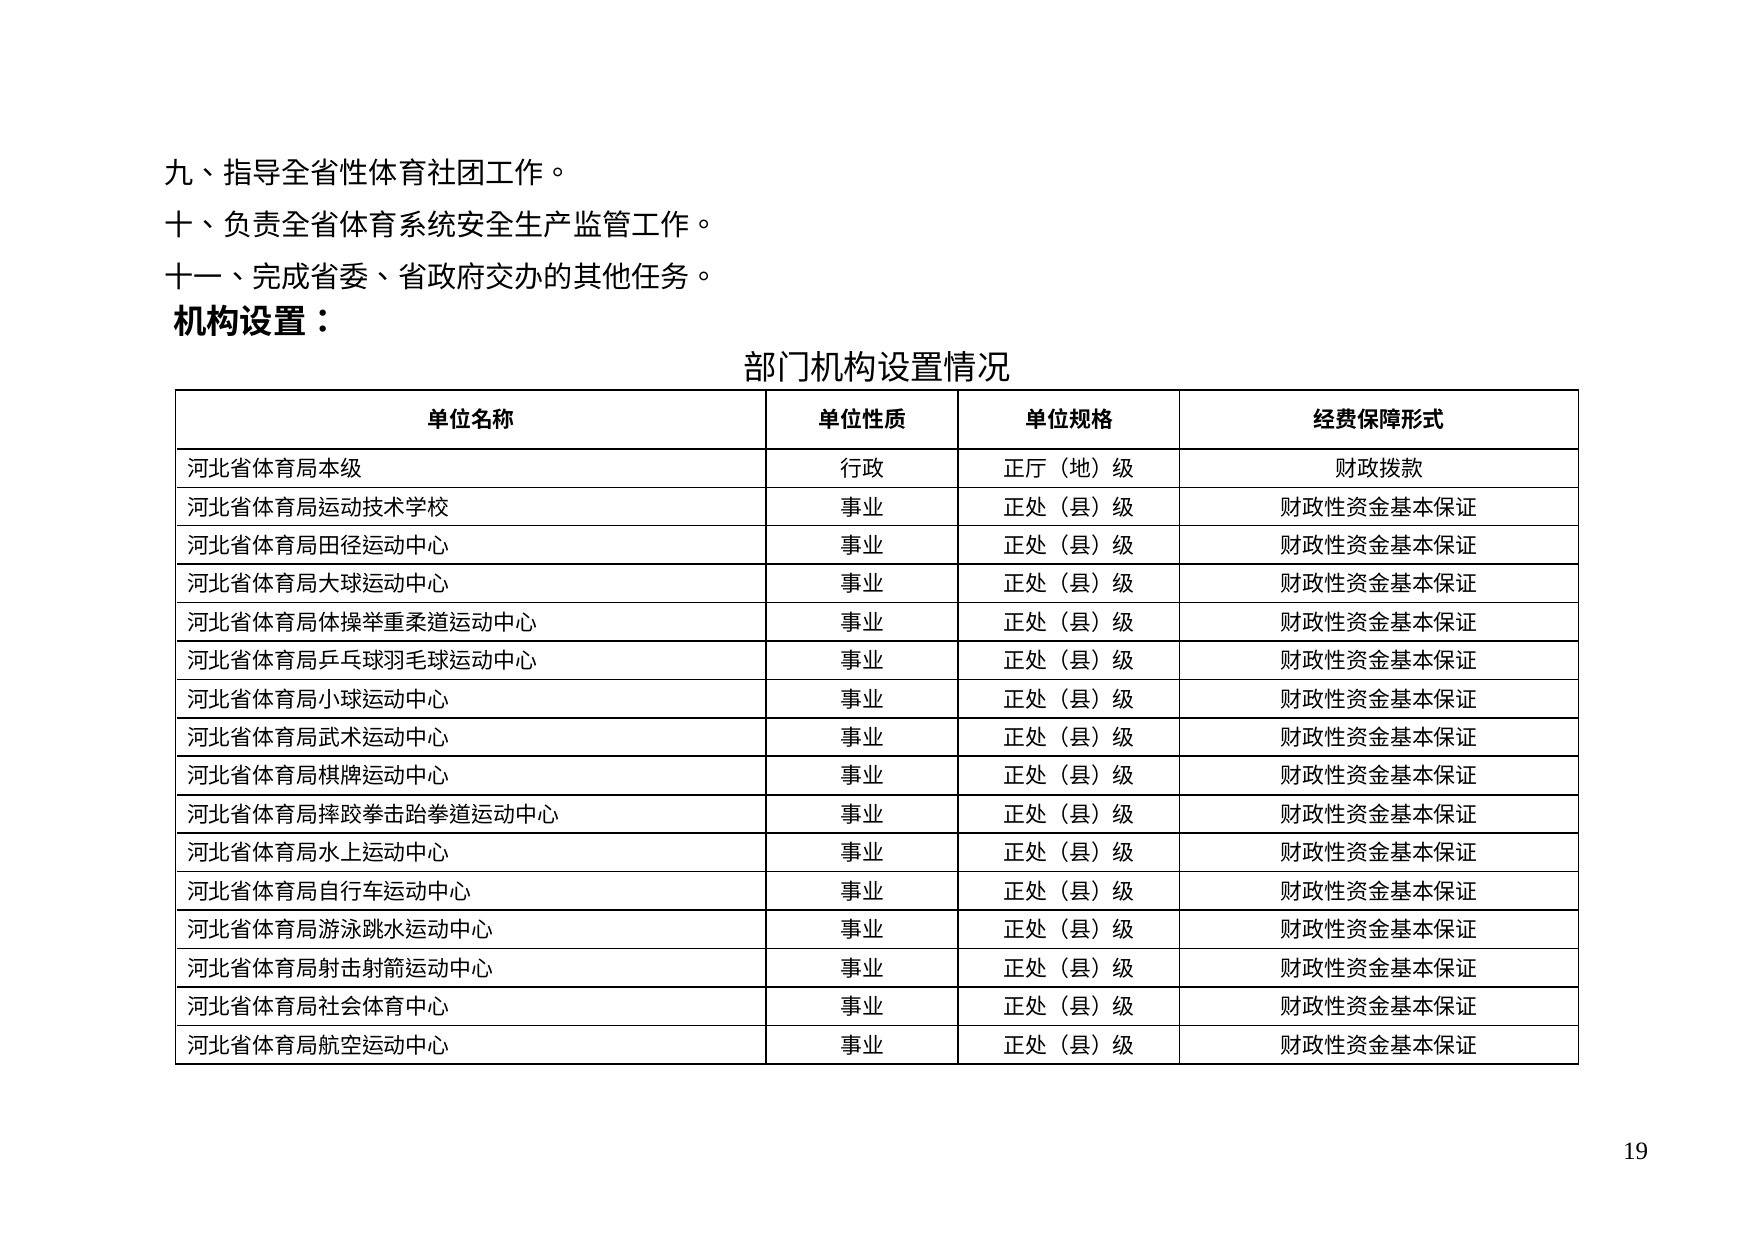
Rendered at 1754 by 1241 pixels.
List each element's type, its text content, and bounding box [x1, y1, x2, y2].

table_cell 财政性资金基本保证 [1180, 565, 1578, 602]
table_cell 事业 [767, 642, 957, 678]
table_cell 事业 [767, 796, 957, 832]
table_cell 财政性资金基本保证 [1180, 757, 1578, 794]
table_cell 财政性资金基本保证 [1180, 796, 1578, 832]
table_cell 财政性资金基本保证 [1180, 872, 1578, 909]
table_cell 正处（县）级 [959, 680, 1179, 717]
table_cell 财政性资金基本保证 [1180, 988, 1578, 1024]
table_cell 事业 [767, 526, 957, 563]
table_cell 河北省体育局本级 [176, 449, 765, 486]
table_cell 正处（县）级 [959, 834, 1179, 871]
table_cell 财政拨款 [1180, 450, 1578, 486]
table_cell 事业 [767, 1026, 957, 1063]
table_cell 事业 [767, 680, 957, 717]
table_cell 正处（县）级 [959, 526, 1179, 563]
table_cell 事业 [767, 834, 957, 871]
table_header 经费保障形式 [1180, 391, 1578, 448]
table_cell 正处（县）级 [959, 872, 1179, 909]
text 九、指导全省性体育社团工作。 [106, 142, 1648, 194]
table_cell 事业 [767, 603, 957, 640]
table_cell 河北省体育局航空运动中心 [176, 1026, 765, 1063]
table_header 单位规格 [959, 391, 1179, 448]
table_cell 河北省体育局运动技术学校 [176, 488, 765, 525]
table_cell 财政性资金基本保证 [1180, 603, 1578, 640]
table_header 单位名称 [176, 391, 765, 448]
table_cell 财政性资金基本保证 [1180, 949, 1578, 986]
table_cell 正处（县）级 [959, 949, 1179, 986]
table_cell 河北省体育局社会体育中心 [176, 987, 765, 1024]
table_cell 正厅（地）级 [959, 450, 1179, 486]
table_cell 财政性资金基本保证 [1180, 488, 1578, 525]
text 十一、完成省委、省政府交办的其他任务。 [106, 246, 1648, 298]
table_cell 事业 [767, 565, 957, 602]
table_cell 河北省体育局田径运动中心 [176, 526, 765, 563]
table_cell 河北省体育局乒乓球羽毛球运动中心 [176, 641, 765, 678]
table_cell 正处（县）级 [959, 603, 1179, 640]
table_cell 财政性资金基本保证 [1180, 680, 1578, 717]
text 机构设置： [106, 298, 1648, 343]
table_cell 财政性资金基本保证 [1180, 719, 1578, 755]
table_cell 事业 [767, 911, 957, 948]
table_cell 河北省体育局体操举重柔道运动中心 [176, 603, 765, 640]
table_cell 正处（县）级 [959, 988, 1179, 1024]
table_cell 正处（县）级 [959, 488, 1179, 525]
table_cell 河北省体育局游泳跳水运动中心 [176, 910, 765, 948]
table_cell 财政性资金基本保证 [1180, 642, 1578, 678]
table_header 单位性质 [767, 391, 957, 448]
table_cell 事业 [767, 757, 957, 794]
table_cell 财政性资金基本保证 [1180, 911, 1578, 948]
table_cell 正处（县）级 [959, 757, 1179, 794]
table_cell 财政性资金基本保证 [1180, 526, 1578, 563]
table_cell 正处（县）级 [959, 1026, 1179, 1063]
table_cell 正处（县）级 [959, 719, 1179, 755]
text 部门机构设置情况 [106, 343, 1648, 389]
table_cell 河北省体育局射击射箭运动中心 [176, 949, 765, 986]
table_cell 行政 [767, 450, 957, 486]
table_cell 河北省体育局自行车运动中心 [176, 872, 765, 909]
table_cell 财政性资金基本保证 [1180, 1026, 1578, 1063]
table_cell 正处（县）级 [959, 796, 1179, 832]
table_cell 事业 [767, 719, 957, 755]
table_cell 事业 [767, 988, 957, 1024]
table_cell 事业 [767, 488, 957, 525]
table_cell 事业 [767, 872, 957, 909]
table_cell 河北省体育局水上运动中心 [176, 833, 765, 871]
table_cell 河北省体育局大球运动中心 [176, 564, 765, 602]
table_cell 财政性资金基本保证 [1180, 834, 1578, 871]
table_cell 河北省体育局摔跤拳击跆拳道运动中心 [176, 795, 765, 832]
table_cell 河北省体育局武术运动中心 [176, 718, 765, 755]
text 十、负责全省体育系统安全生产监管工作。 [106, 194, 1648, 246]
table_cell 河北省体育局棋牌运动中心 [176, 756, 765, 794]
table_cell 正处（县）级 [959, 565, 1179, 602]
table_cell 河北省体育局小球运动中心 [176, 680, 765, 717]
table_cell 正处（县）级 [959, 642, 1179, 678]
table_cell 正处（县）级 [959, 911, 1179, 948]
table_cell 事业 [767, 949, 957, 986]
